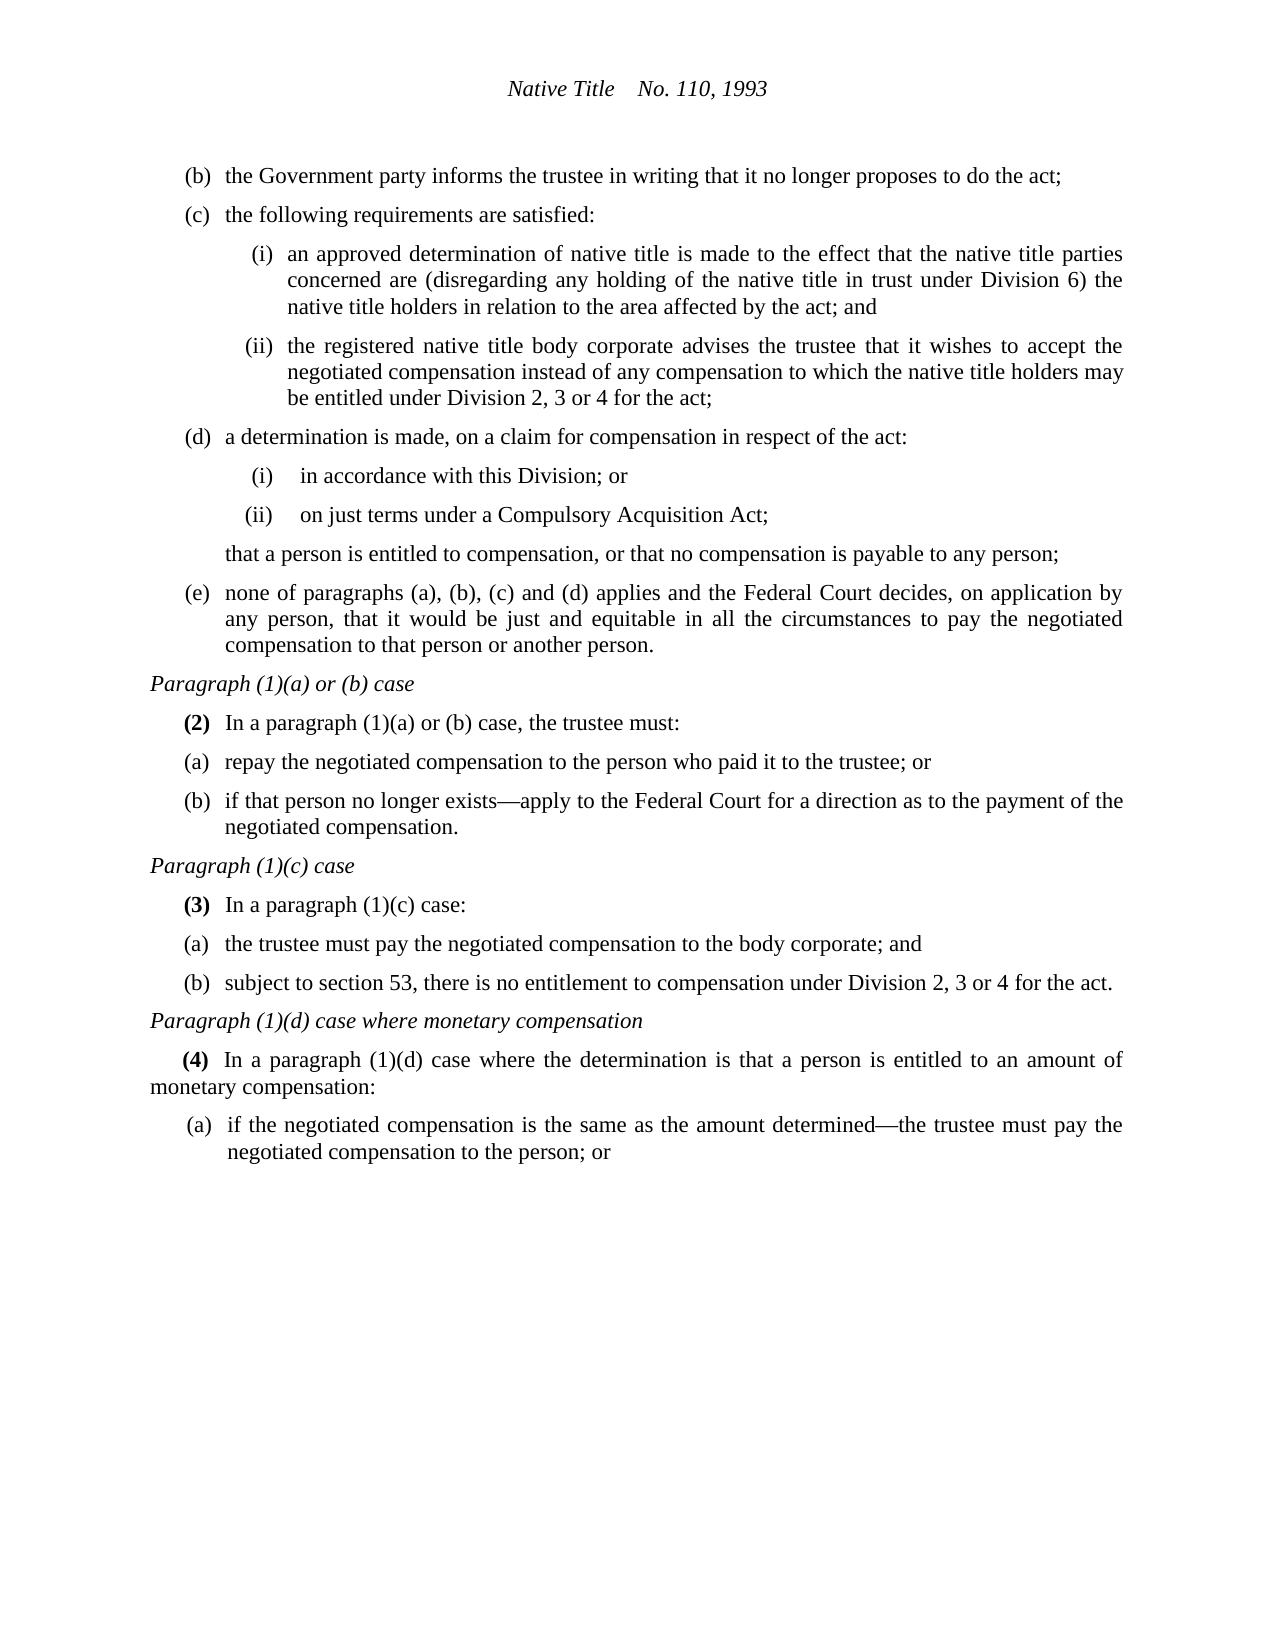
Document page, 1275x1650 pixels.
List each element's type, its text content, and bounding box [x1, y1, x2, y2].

text (ii) on just terms under a Compulsory Acquisition Act; [244, 501, 1125, 527]
text (e) none of paragraphs (a), (b), (c) and (d) applies and the Federal Court decides, on application by any person, that it would be just and equitable in all the circumstances to pay the negotiated compensation to that person or another person. [184, 579, 1125, 658]
text (i) an approved determination of native title is made to the effect that the native title parties concerned are (disregarding any holding of the native title in trust under Division 6) the native title holders in relation to the area affected by the act; and [251, 240, 1125, 319]
text (a) repay the negotiated compensation to the person who paid it to the trustee; or [184, 748, 1125, 774]
text (b) if that person no longer exists—apply to the Federal Court for a direction as to the payment of the negotiated compensation. [184, 787, 1125, 839]
text (b) the Government party informs the trustee in writing that it no longer proposes to do the act; [184, 162, 1125, 189]
text (4) In a paragraph (1)(d) case where the determination is that a person is entitled to an amount of monetary compensation: [150, 1046, 1125, 1099]
text (b) subject to section 53, there is no entitlement to compensation under Division 2, 3 or 4 for the act. [183, 969, 1125, 995]
text (a) the trustee must pay the negotiated compensation to the body corporate; and [183, 930, 1125, 956]
text Paragraph (1)(a) or (b) case [150, 670, 1125, 697]
text (c) the following requirements are satisfied: [184, 201, 1125, 228]
text (ii) the registered native title body corporate advises the trustee that it wishes to accept the negotiated compensation instead of any compensation to which the native title holders may be entitled under Division 2, 3 or 4 for the act; [245, 332, 1125, 411]
text that a person is entitled to compensation, or that no compensation is payable to any person; [225, 540, 1125, 566]
text Paragraph (1)(d) case where monetary compensation [150, 1007, 1125, 1034]
text Paragraph (1)(c) case [150, 852, 1125, 878]
text (3) In a paragraph (1)(c) case: [183, 891, 1125, 917]
text (a) if the negotiated compensation is the same as the amount determined—the trustee must pay the negotiated compensation to the person; or [186, 1112, 1125, 1164]
text (i) in accordance with this Division; or [251, 462, 1125, 488]
text (2) In a paragraph (1)(a) or (b) case, the trustee must: [183, 709, 1125, 736]
text (d) a determination is made, on a claim for compensation in respect of the act: [184, 423, 1125, 450]
